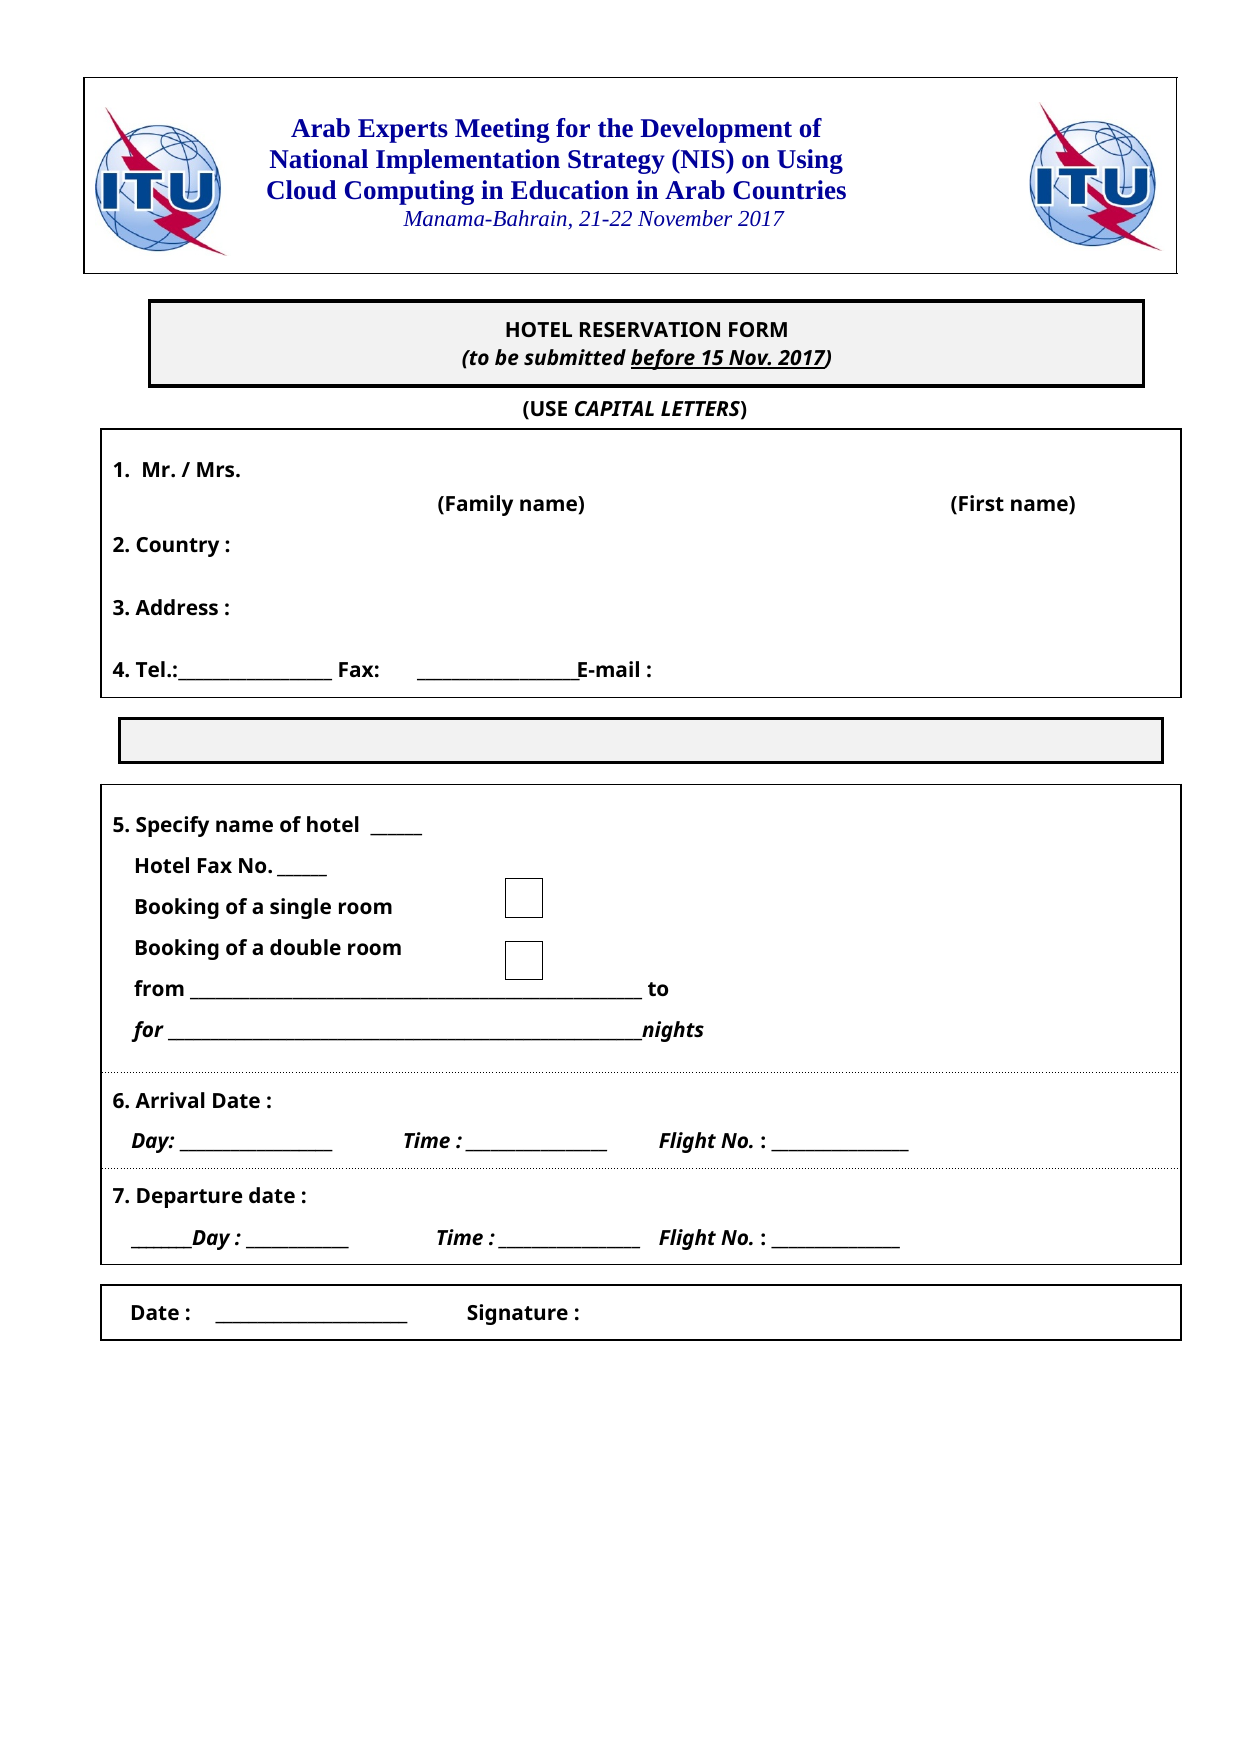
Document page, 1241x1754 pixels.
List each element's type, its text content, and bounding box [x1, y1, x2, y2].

table_header [121, 720, 1161, 761]
table_header [926, 78, 1176, 273]
table_header HOTEL RESERVATION FORM (to be submitted before 15 Nov. 2017) [151, 303, 1142, 384]
text (USE CAPITAL LETTERS) [187, 394, 1082, 422]
table_header Arab Experts Meeting for the Development of National Implementation Strategy (NIS) on Using Cloud Computing in Education in Arab Countries Manama-Bahrain, 21-22 November 2017 [246, 78, 926, 273]
table_cell 7. Departure date : Day : ____________ Time : _________________ Flight No. : _______________ [102, 1168, 1180, 1263]
table_cell 6. Arrival Date : Day: _____________ Time : _________________ Flight No. : ________________ [102, 1072, 1180, 1168]
picture [95, 107, 231, 256]
table_header 1. Mr. / Mrs. (Family name) (First name) 2. Country : 3. Address : 4. Tel.:__________________ Fax: __________________ E-mail : [102, 430, 1180, 696]
table_header Date : Signature : [102, 1286, 1180, 1339]
table_header [85, 78, 246, 273]
table_header 5. Specify name of hotel ______ Hotel Fax No. ______ Booking of a single room Booking of a double room from to for nights [102, 785, 1180, 1072]
picture [1029, 102, 1166, 251]
